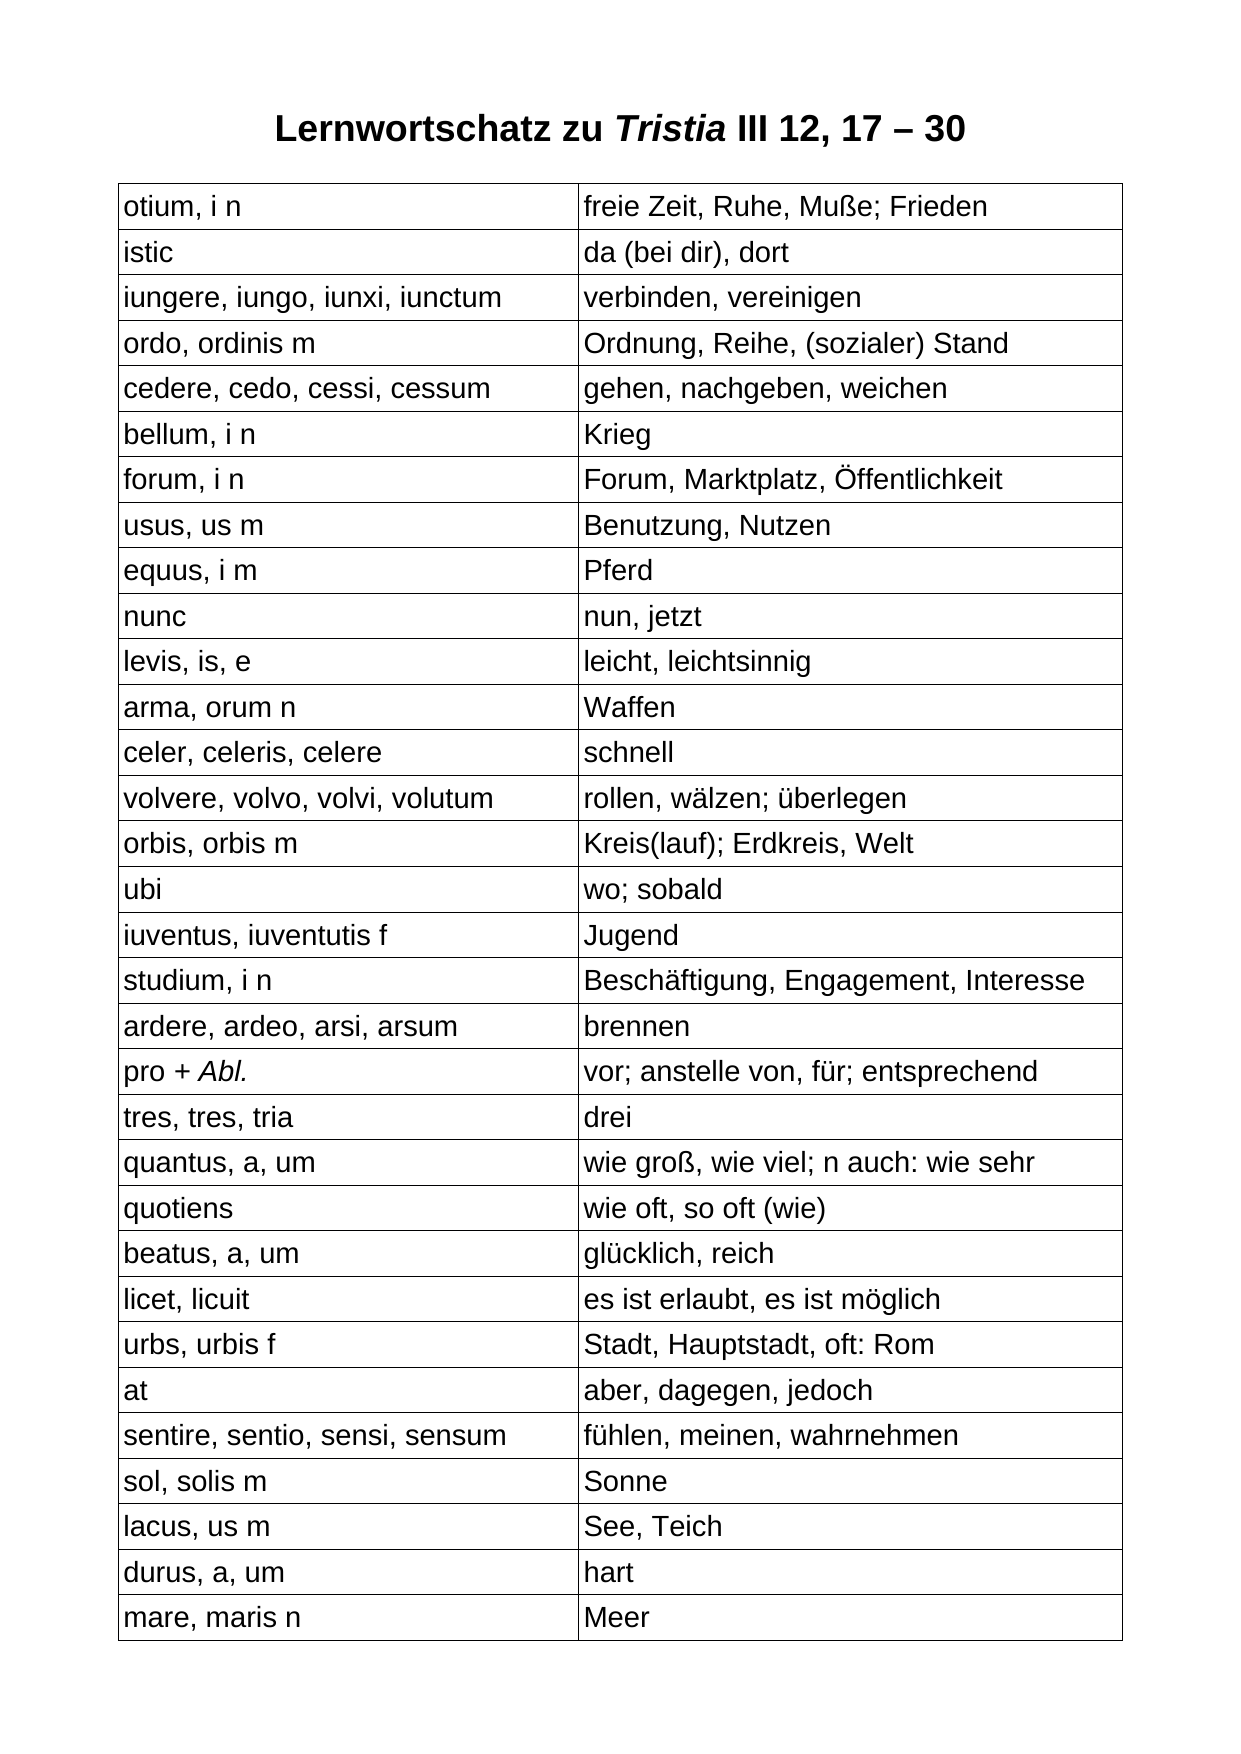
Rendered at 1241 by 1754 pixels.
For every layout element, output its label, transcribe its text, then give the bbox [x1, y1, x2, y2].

table_cell Ordnung, Reihe, (sozialer) Stand [579, 321, 1122, 365]
table_cell istic [119, 230, 578, 274]
table_cell bellum, i n [119, 412, 578, 456]
table_cell at [119, 1368, 578, 1412]
table_cell arma, orum n [119, 685, 578, 729]
table_cell glücklich, reich [579, 1231, 1122, 1276]
table_cell wie oft, so oft (wie) [579, 1186, 1122, 1230]
table_cell licet, licuit [119, 1277, 578, 1321]
table_cell vor; anstelle von, für; entsprechend [579, 1049, 1122, 1093]
table_cell wie groß, wie viel; n auch: wie sehr [579, 1140, 1122, 1184]
table_cell studium, i n [119, 958, 578, 1002]
table_cell celer, celeris, celere [119, 730, 578, 775]
table_cell forum, i n [119, 457, 578, 502]
table_cell schnell [579, 730, 1122, 775]
table_cell volvere, volvo, volvi, volutum [119, 776, 578, 820]
table_cell ordo, ordinis m [119, 321, 578, 365]
table_cell brennen [579, 1004, 1122, 1048]
table_cell Beschäftigung, Engagement, Interesse [579, 958, 1122, 1002]
table_cell durus, a, um [119, 1550, 578, 1594]
table_cell equus, i m [119, 548, 578, 593]
table_cell quantus, a, um [119, 1140, 578, 1184]
table_cell aber, dagegen, jedoch [579, 1368, 1122, 1412]
table_cell Waffen [579, 685, 1122, 729]
table_cell See, Teich [579, 1504, 1122, 1549]
table_cell ardere, ardeo, arsi, arsum [119, 1004, 578, 1048]
table_cell ubi [119, 867, 578, 911]
table_cell Benutzung, Nutzen [579, 503, 1122, 547]
table_cell Jugend [579, 913, 1122, 957]
table_cell Meer [579, 1595, 1122, 1640]
table_cell hart [579, 1550, 1122, 1594]
table_cell fühlen, meinen, wahrnehmen [579, 1413, 1122, 1458]
table_cell quotiens [119, 1186, 578, 1230]
table_cell drei [579, 1095, 1122, 1139]
table_cell nunc [119, 594, 578, 638]
table_cell rollen, wälzen; überlegen [579, 776, 1122, 820]
table_header otium, i n [119, 184, 578, 228]
table_cell levis, is, e [119, 639, 578, 684]
table_cell Krieg [579, 412, 1122, 456]
table_cell wo; sobald [579, 867, 1122, 911]
table_cell es ist erlaubt, es ist möglich [579, 1277, 1122, 1321]
table_cell pro + Abl. [119, 1049, 578, 1093]
table_cell tres, tres, tria [119, 1095, 578, 1139]
table_cell verbinden, vereinigen [579, 275, 1122, 319]
text Lernwortschatz zu Tristia III 12, 17 – 30 [118, 106, 1122, 149]
table_cell lacus, us m [119, 1504, 578, 1549]
table_cell sol, solis m [119, 1459, 578, 1503]
table_cell mare, maris n [119, 1595, 578, 1640]
table_cell Stadt, Hauptstadt, oft: Rom [579, 1322, 1122, 1367]
table_cell sentire, sentio, sensi, sensum [119, 1413, 578, 1458]
table_header freie Zeit, Ruhe, Muße; Frieden [579, 184, 1122, 228]
table_cell beatus, a, um [119, 1231, 578, 1276]
table_cell Forum, Marktplatz, Öffentlichkeit [579, 457, 1122, 502]
table_cell Pferd [579, 548, 1122, 593]
table_cell Sonne [579, 1459, 1122, 1503]
table_cell orbis, orbis m [119, 821, 578, 866]
table_cell da (bei dir), dort [579, 230, 1122, 274]
table_cell nun, jetzt [579, 594, 1122, 638]
table_cell gehen, nachgeben, weichen [579, 366, 1122, 411]
table_cell iungere, iungo, iunxi, iunctum [119, 275, 578, 319]
table_cell usus, us m [119, 503, 578, 547]
table_cell iuventus, iuventutis f [119, 913, 578, 957]
table_cell leicht, leichtsinnig [579, 639, 1122, 684]
table_cell Kreis(lauf); Erdkreis, Welt [579, 821, 1122, 866]
table_cell urbs, urbis f [119, 1322, 578, 1367]
table_cell cedere, cedo, cessi, cessum [119, 366, 578, 411]
